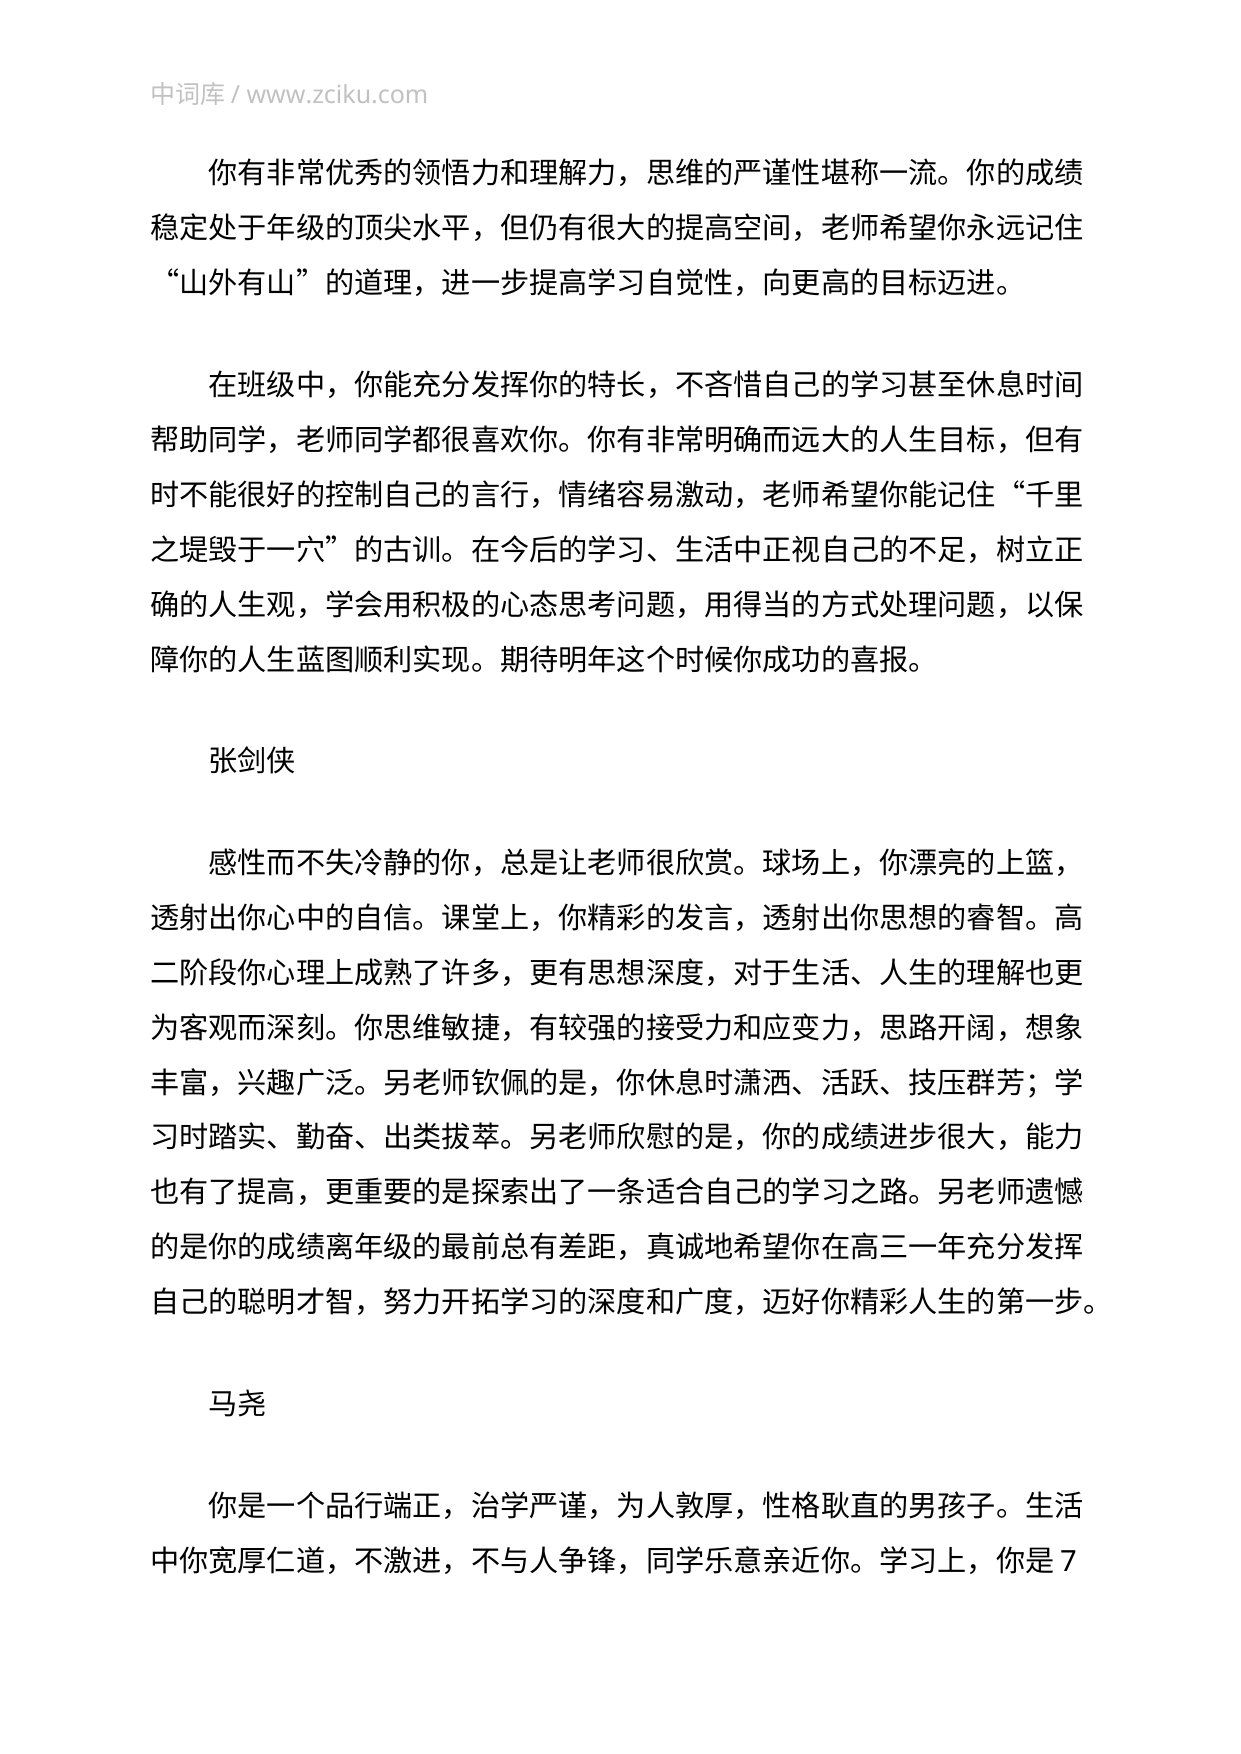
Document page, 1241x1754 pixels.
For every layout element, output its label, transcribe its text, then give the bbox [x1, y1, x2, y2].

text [150, 1482, 1090, 1579]
text 张剑侠 [150, 738, 1090, 780]
text 在班级中，你能充分发挥你的特长，不吝惜自己的学习甚至休息时间帮助同学，老师同学都很喜欢你。你有非常明确而远大的人生目标，但有时不能很好的控制自己的言行，情绪容易激动，老师希望你能记住“千里之堤毁于一穴”的古训。在今后的学习、生活中正视自己的不足，树立正确的人生观，学会用积极的心态思考问题，用得当的方式处理问题，以保障你的人生蓝图顺利实现。期待明年这个时候你成功的喜报。 [150, 362, 1090, 678]
text 感性而不失冷静的你，总是让老师很欣赏。球场上，你漂亮的上篮，透射出你心中的自信。课堂上，你精彩的发言，透射出你思想的睿智。高二阶段你心理上成熟了许多，更有思想深度，对于生活、人生的理解也更为客观而深刻。你思维敏捷，有较强的接受力和应变力，思路开阔，想象丰富，兴趣广泛。另老师钦佩的是，你休息时潇洒、活跃、技压群芳；学习时踏实、勤奋、出类拔萃。另老师欣慰的是，你的成绩进步很大，能力也有了提高，更重要的是探索出了一条适合自己的学习之路。另老师遗憾的是你的成绩离年级的最前总有差距，真诚地希望你在高三一年充分发挥自己的聪明才智，努力开拓学习的深度和广度，迈好你精彩人生的第一步。 [150, 839, 1090, 1321]
text 马尧 [150, 1381, 1090, 1423]
text 你有非常优秀的领悟力和理解力，思维的严谨性堪称一流。你的成绩稳定处于年级的顶尖水平，但仍有很大的提高空间，老师希望你永远记住“山外有山”的道理，进一步提高学习自觉性，向更高的目标迈进。 [150, 150, 1090, 302]
